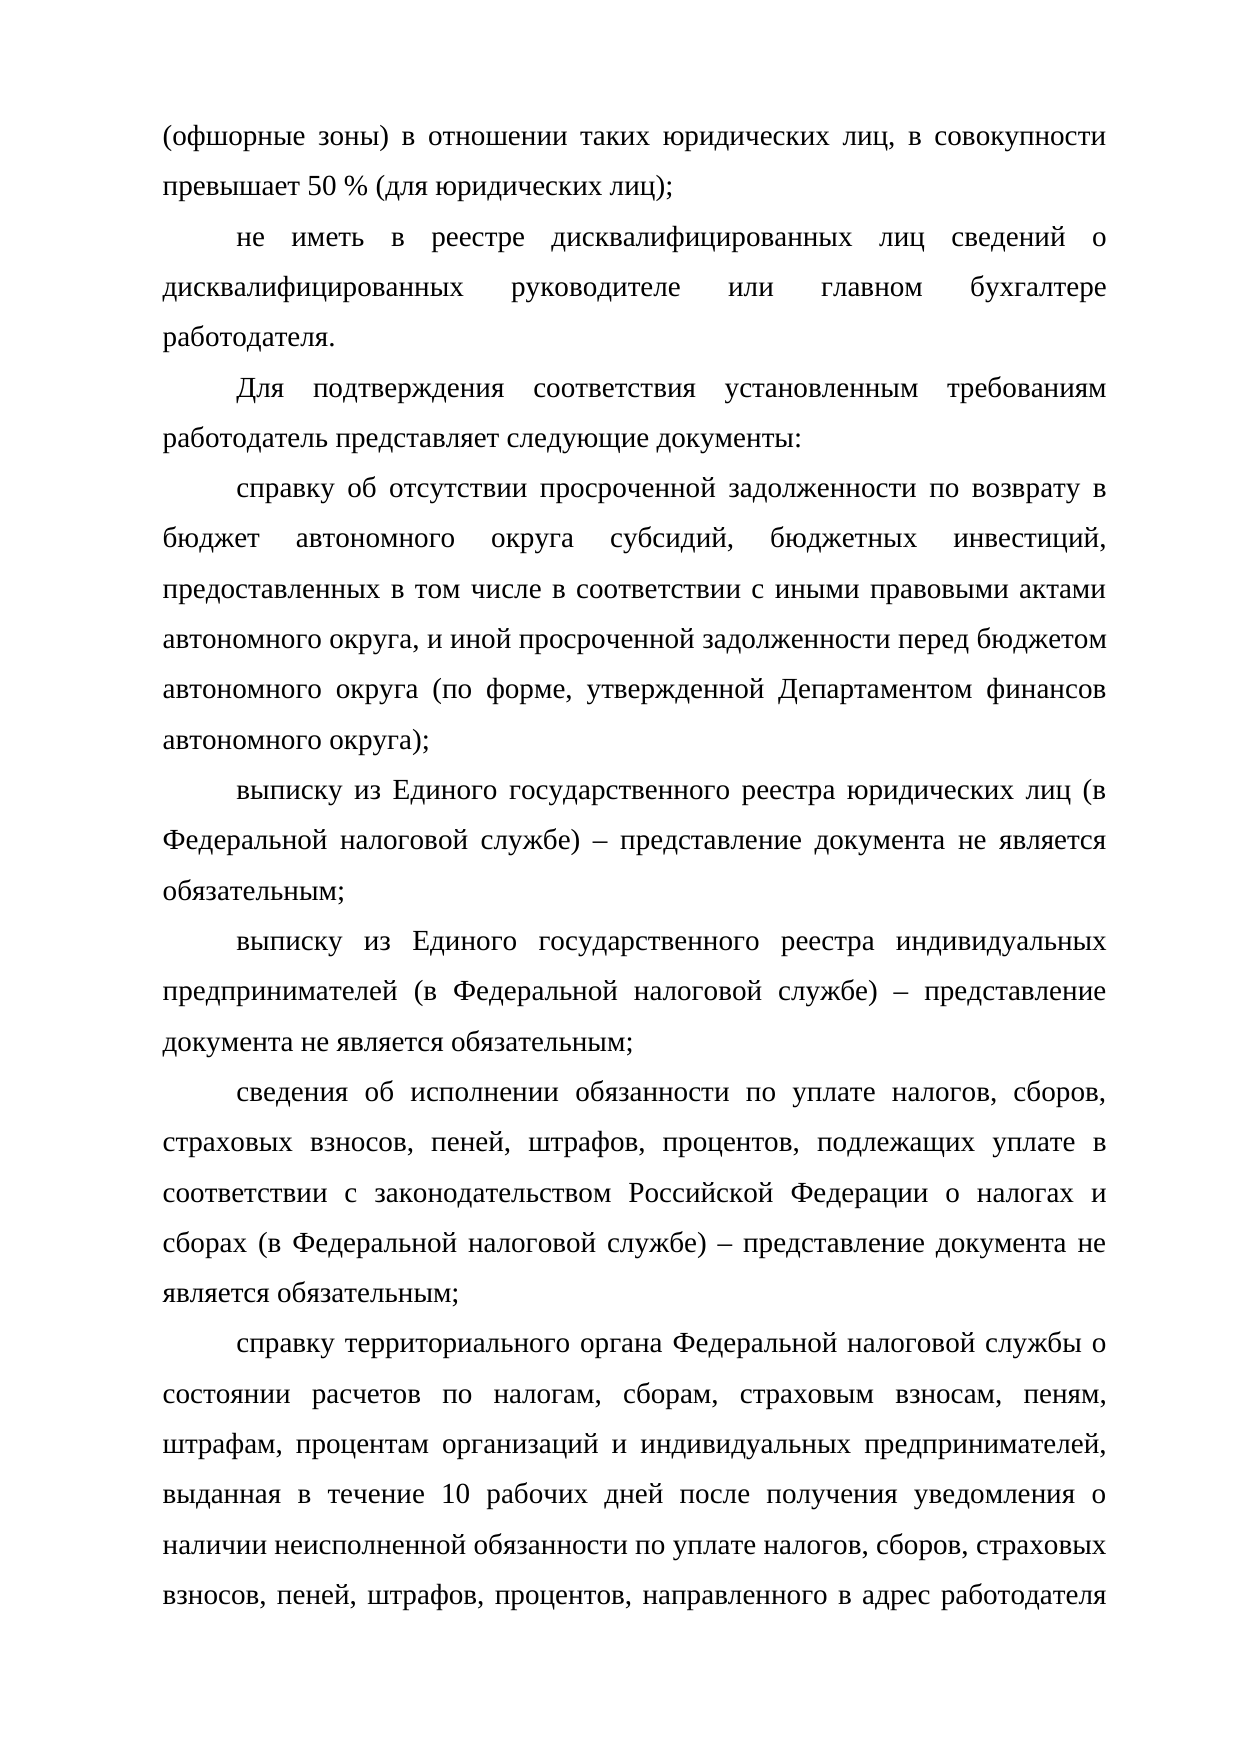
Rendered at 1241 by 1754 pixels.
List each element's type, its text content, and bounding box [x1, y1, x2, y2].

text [162, 118, 1107, 202]
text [162, 1326, 1107, 1611]
text выписку из Единого государственного реестра юридических лиц (в Федеральной налоговой службе) – представление документа не является обязательным; [162, 772, 1107, 906]
text не иметь в реестре дисквалифицированных лиц сведений о дисквалифицированных руководителе или главном бухгалтере работодателя. [162, 219, 1107, 353]
text выписку из Единого государственного реестра индивидуальных предпринимателей (в Федеральной налоговой службе) – представление документа не является обязательным; [162, 923, 1107, 1057]
text сведения об исполнении обязанности по уплате налогов, сборов, страховых взносов, пеней, штрафов, процентов, подлежащих уплате в соответствии с законодательством Российской Федерации о налогах и сборах (в Федеральной налоговой службе) – представление документа не является обязательным; [162, 1074, 1107, 1309]
text справку об отсутствии просроченной задолженности по возврату в бюджет автономного округа субсидий, бюджетных инвестиций, предоставленных в том числе в соответствии с иными правовыми актами автономного округа, и иной просроченной задолженности перед бюджетом автономного округа (по форме, утвержденной Департаментом финансов автономного округа); [162, 470, 1107, 755]
text Для подтверждения соответствия установленным требованиям работодатель представляет следующие документы: [162, 370, 1107, 453]
